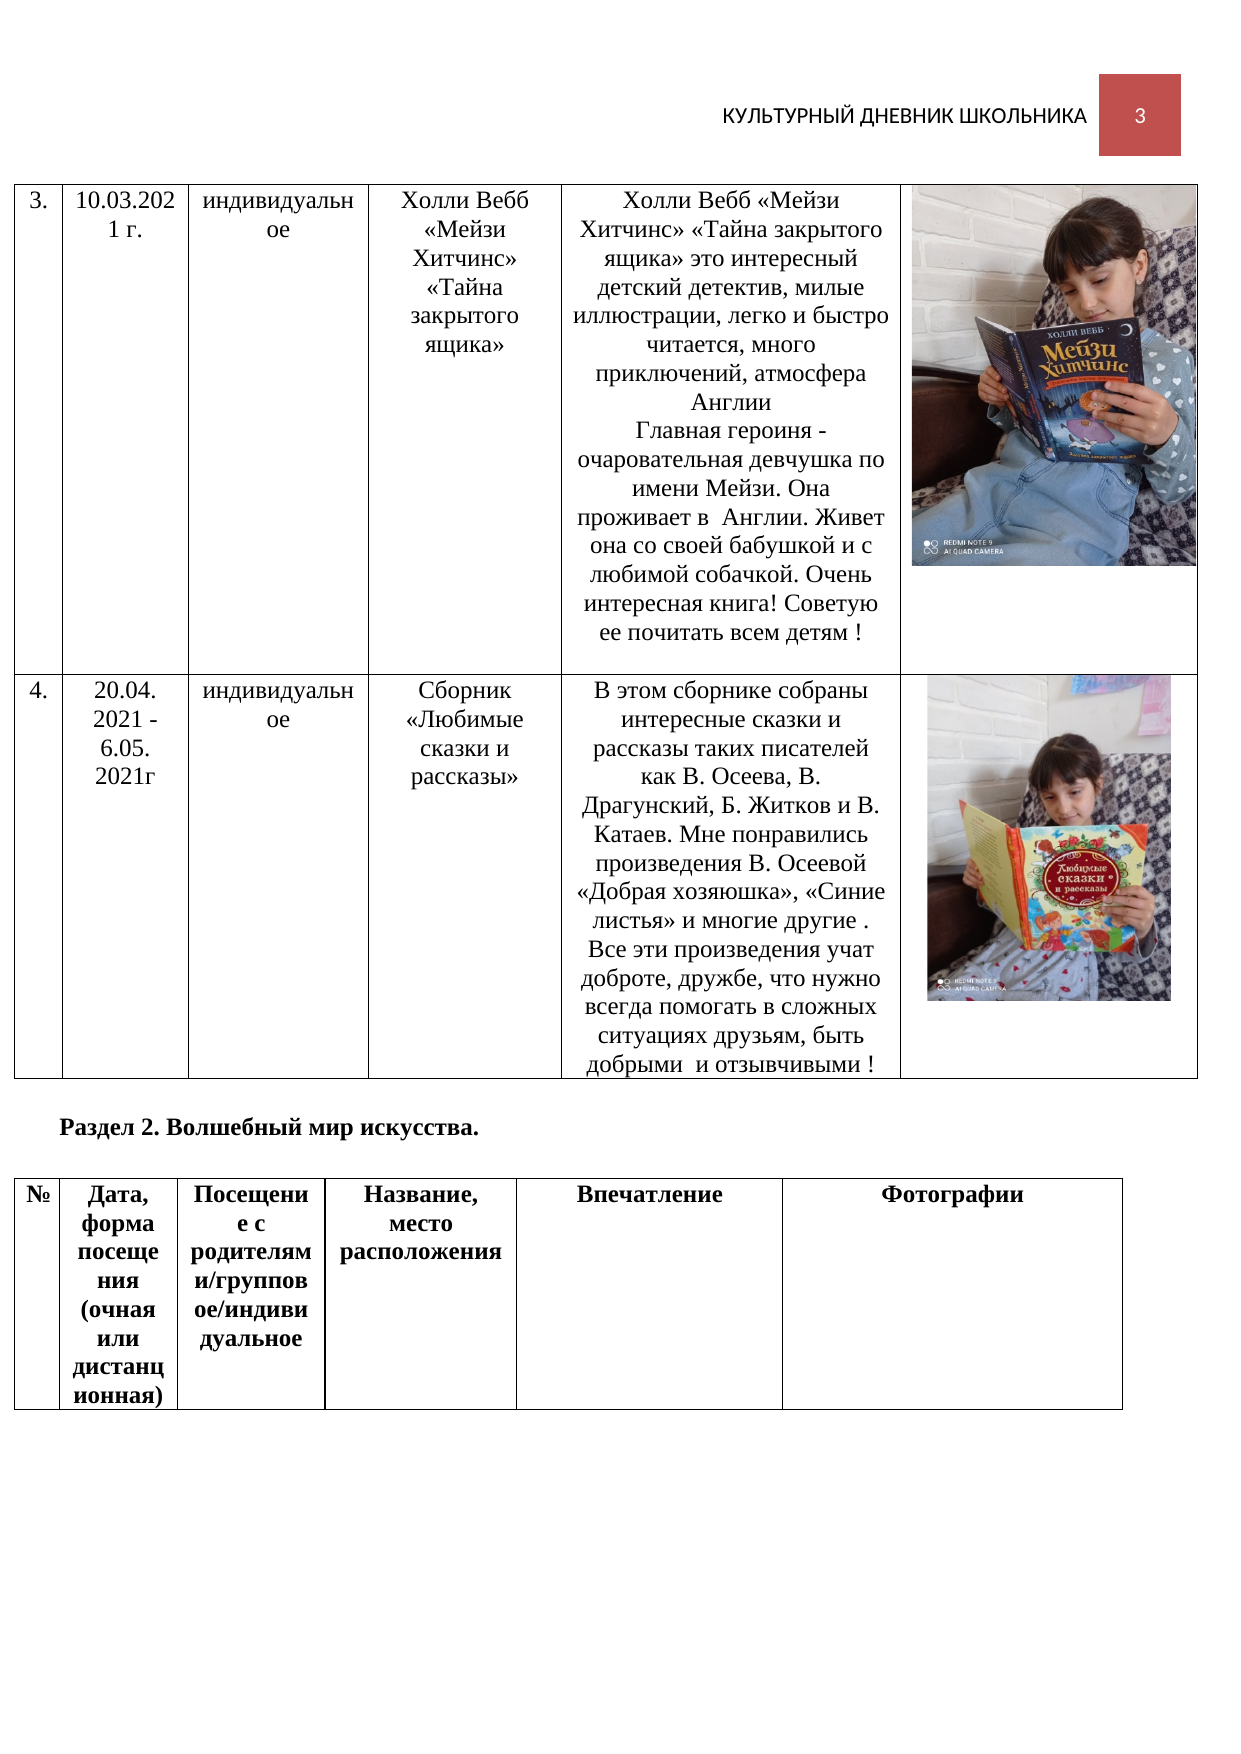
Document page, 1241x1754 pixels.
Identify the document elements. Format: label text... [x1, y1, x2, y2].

text Раздел 2. Волшебный мир искусства. [59, 1112, 1181, 1141]
table_cell Холли Вебб «Мейзи Хитчинс» «Тайна закрытого ящика» [369, 185, 561, 674]
table_cell Сборник «Любимые сказки и рассказы» [369, 675, 561, 1078]
table_cell индивидуальное [189, 185, 368, 674]
table_header Дата, форма посещения (очная или дистанционная) [60, 1179, 177, 1409]
table_header Впечатление [517, 1179, 782, 1409]
table_cell 20.04. 2021 -6.05. 2021г [63, 675, 188, 1078]
picture [911, 185, 1197, 566]
table_cell В этом сборнике собраны интересные сказки и рассказы таких писателей как В. Осеева, В. Драгунский, Б. Житков и В. Катаев. Мне понравились произведения В. Осеевой «Добрая хозяюшка», «Синие листья» и многие другие . Все эти произведения учат доброте, дружбе, что нужно всегда помогать в сложных ситуациях друзьям, быть добрыми и отзывчивыми ! [562, 675, 900, 1078]
picture [927, 675, 1171, 1001]
table_cell индивидуальное [189, 675, 368, 1078]
table_header Фотографии [783, 1179, 1122, 1409]
table_cell [901, 675, 1197, 1078]
table_cell [901, 185, 1197, 674]
table_cell 3. [15, 185, 62, 674]
table_header № [15, 1179, 59, 1409]
table_header Название, место расположения [326, 1179, 516, 1409]
table_cell Холли Вебб «Мейзи Хитчинс» «Тайна закрытого ящика» это интересный детский детектив, милые иллюстрации, легко и быстро читается, много приключений, атмосфера Англии Главная героиня - очаровательная девчушка по имени Мейзи. Она проживает в Англии. Живет она со своей бабушкой и с любимой собачкой. Очень интересная книга! Советую ее почитать всем детям ! [562, 185, 900, 674]
table_cell 10.03.2021 г. [63, 185, 188, 674]
table_cell 4. [15, 675, 62, 1078]
table_header Посещение с родителями/групповое/индивидуальное [178, 1179, 324, 1409]
